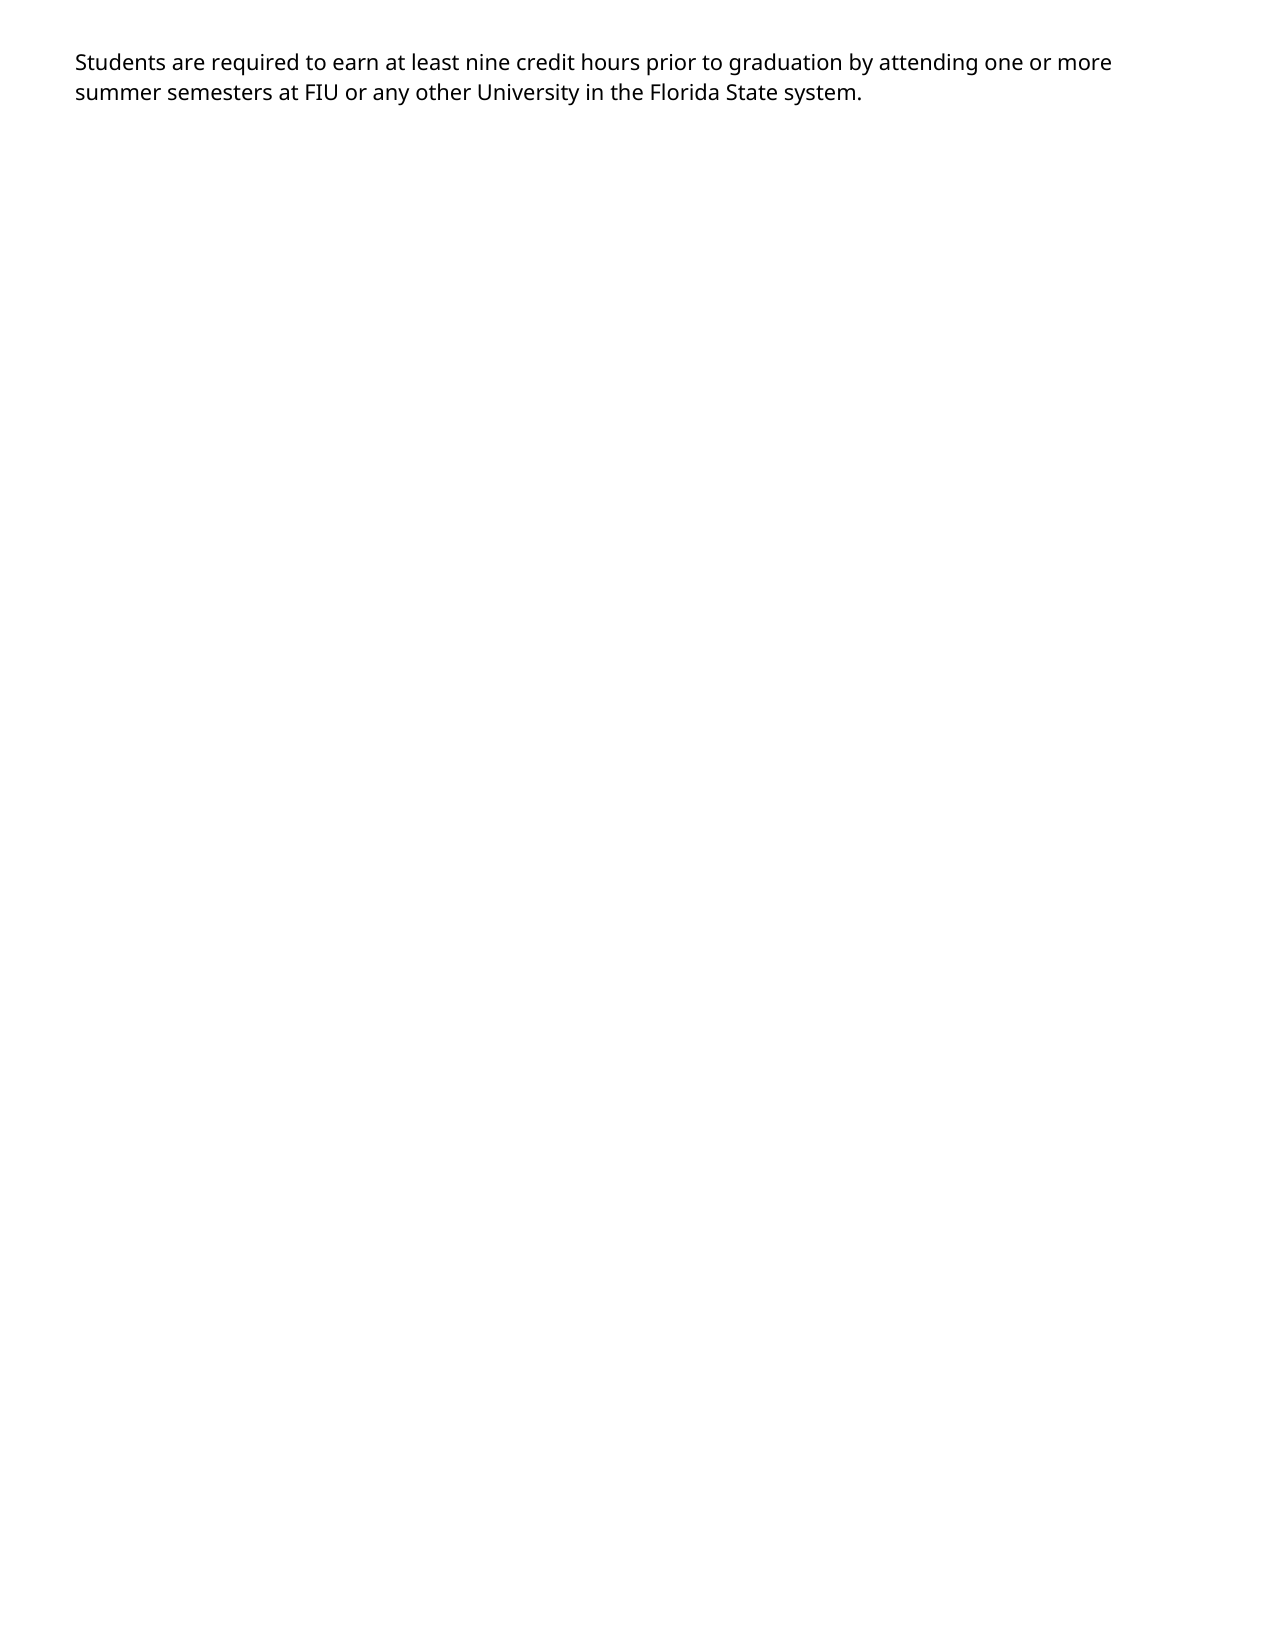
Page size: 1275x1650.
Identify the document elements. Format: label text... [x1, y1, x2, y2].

text Students are required to earn at least nine credit hours prior to graduation by attending one or more summer semesters at FIU or any other University in the Florida State system. [75, 46, 1200, 107]
